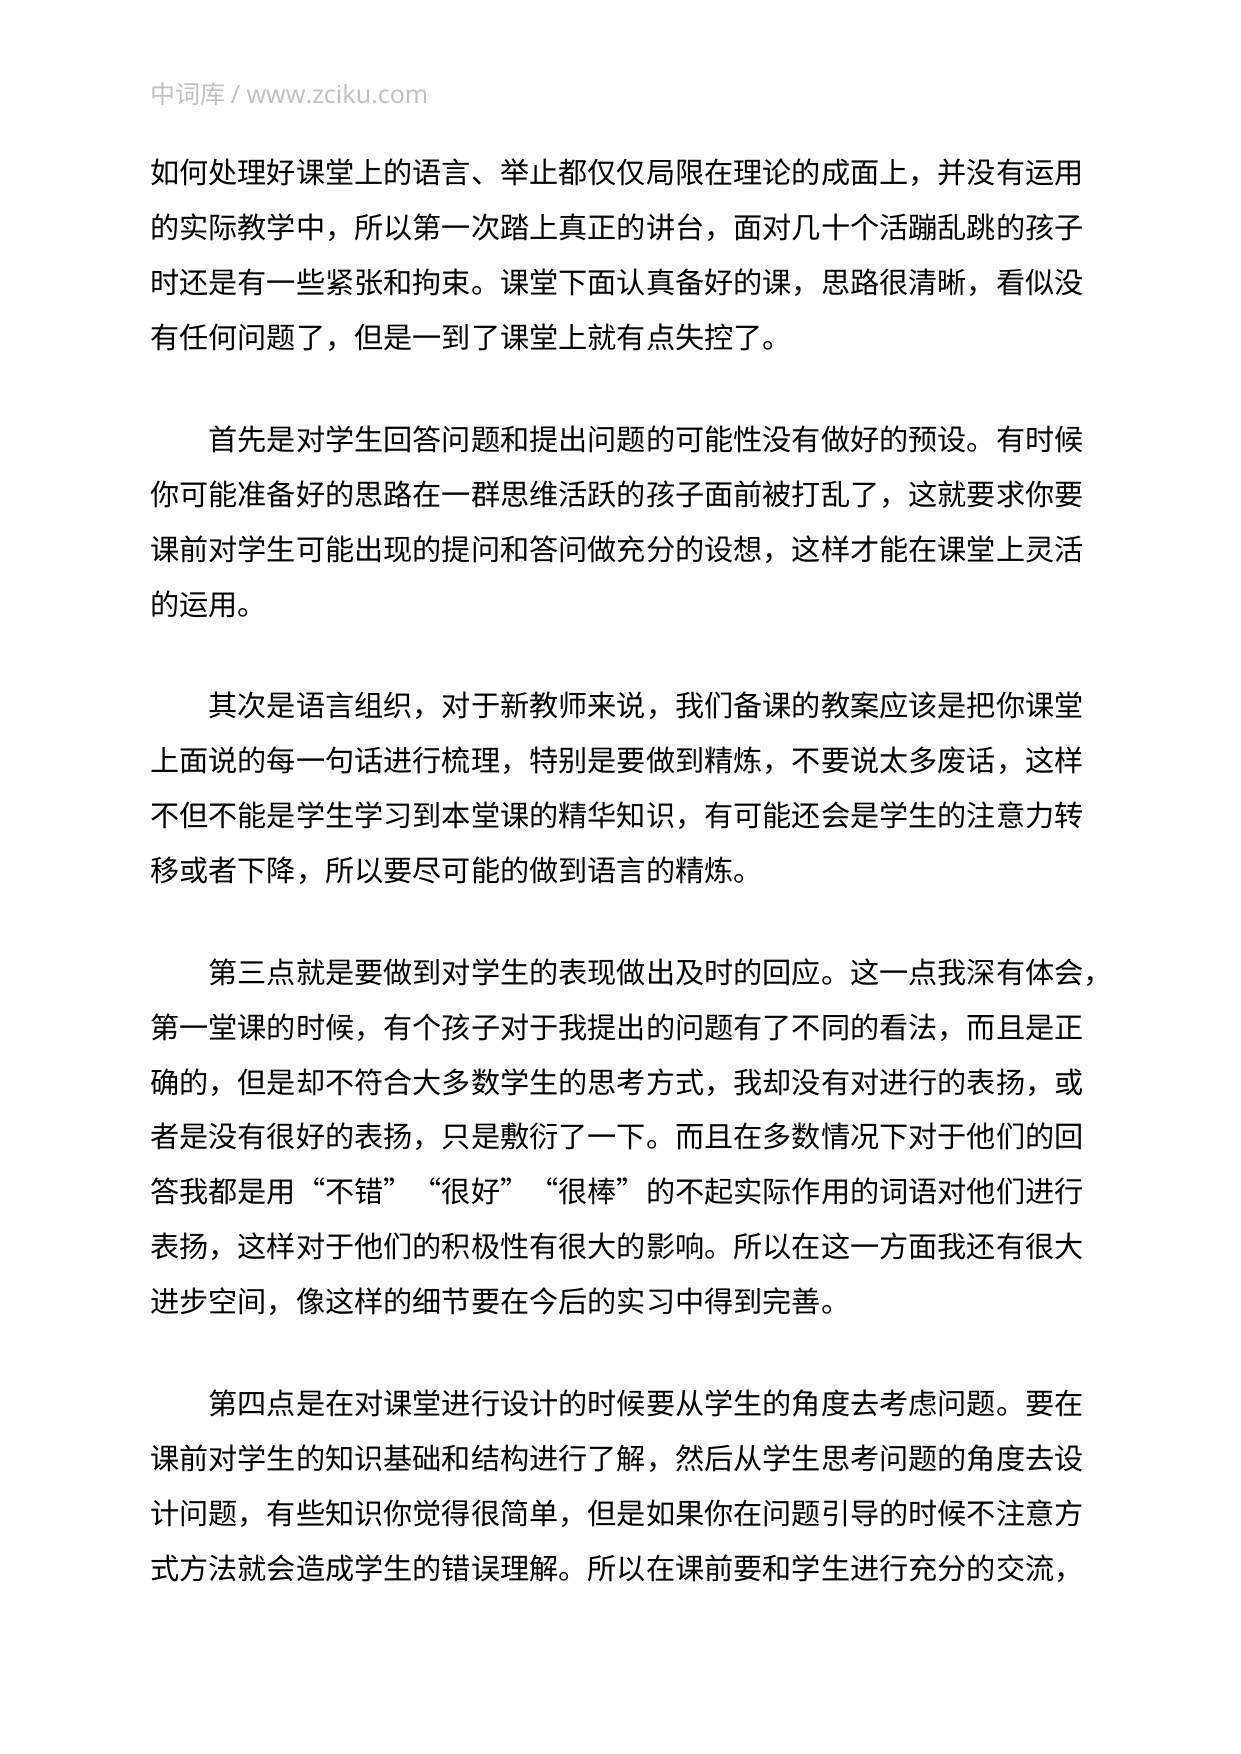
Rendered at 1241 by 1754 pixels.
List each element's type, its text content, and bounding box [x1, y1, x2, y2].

text 其次是语言组织，对于新教师来说，我们备课的教案应该是把你课堂上面说的每一句话进行梳理，特别是要做到精炼，不要说太多废话，这样不但不能是学生学习到本堂课的精华知识，有可能还会是学生的注意力转移或者下降，所以要尽可能的做到语言的精炼。 [150, 683, 1090, 890]
text 首先是对学生回答问题和提出问题的可能性没有做好的预设。有时候你可能准备好的思路在一群思维活跃的孩子面前被打乱了，这就要求你要课前对学生可能出现的提问和答问做充分的设想，这样才能在课堂上灵活的运用。 [150, 416, 1090, 623]
text 第三点就是要做到对学生的表现做出及时的回应。这一点我深有体会，第一堂课的时候，有个孩子对于我提出的问题有了不同的看法，而且是正确的，但是却不符合大多数学生的思考方式，我却没有对进行的表扬，或者是没有很好的表扬，只是敷衍了一下。而且在多数情况下对于他们的回答我都是用“不错”“很好”“很棒”的不起实际作用的词语对他们进行表扬，这样对于他们的积极性有很大的影响。所以在这一方面我还有很大进步空间，像这样的细节要在今后的实习中得到完善。 [150, 949, 1090, 1321]
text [150, 150, 1090, 357]
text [150, 1381, 1090, 1587]
